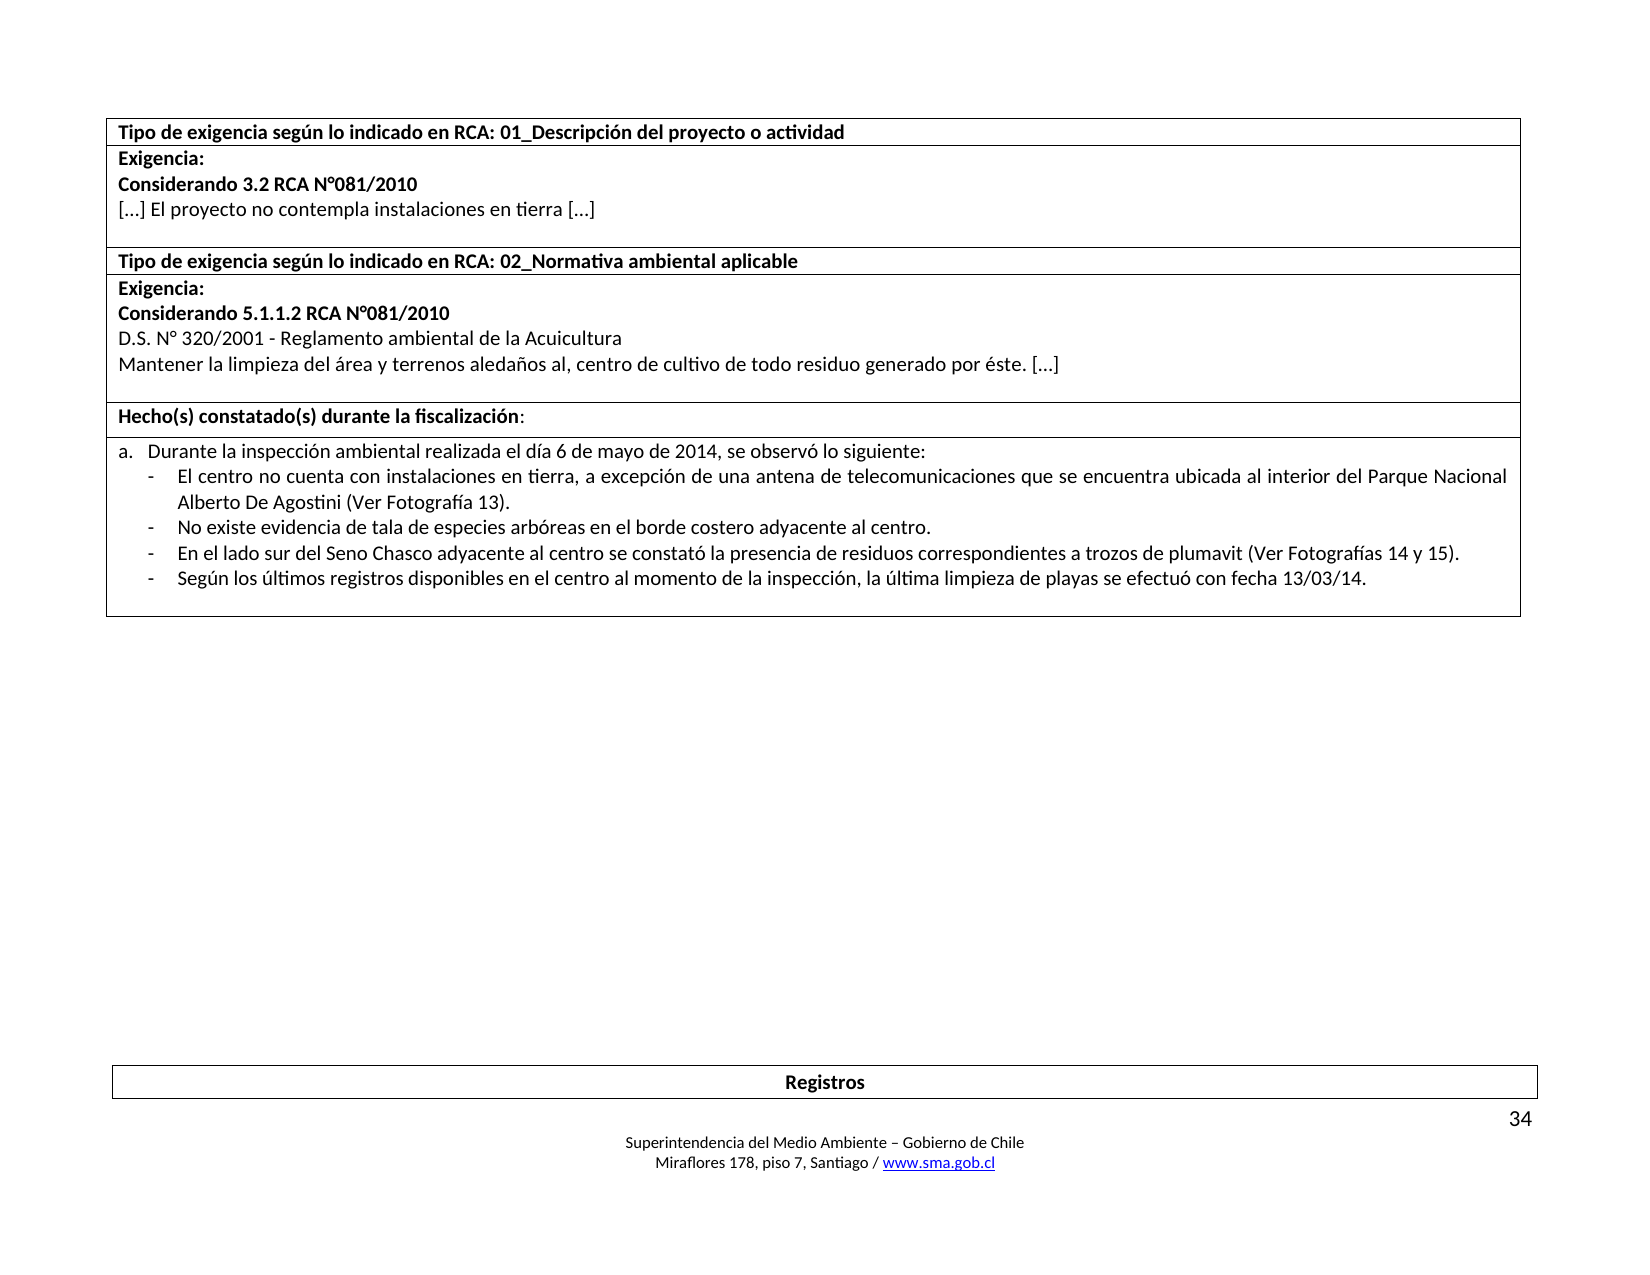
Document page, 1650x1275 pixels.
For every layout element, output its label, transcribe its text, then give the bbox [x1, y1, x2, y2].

table_cell Exigencia: Considerando 3.2 RCA N°081/2010 […] El proyecto no contempla instalaciones en tierra […] [107, 146, 1520, 247]
table_cell Exigencia: Considerando 5.1.1.2 RCA N°081/2010 D.S. N° 320/2001 - Reglamento ambiental de la Acuicultura Mantener la limpieza del área y terrenos aledaños al, centro de cultivo de todo residuo generado por éste. […] [107, 275, 1520, 402]
table_header Registros [113, 1066, 1537, 1098]
table_cell Durante la inspección ambiental realizada el día 6 de mayo de 2014, se observó lo siguiente: El centro no cuenta con instalaciones en tierra, a excepción de una antena de telecomunicaciones que se encuentra ubicada al interior del Parque Nacional Alberto De Agostini (Ver Fotografía 13). No existe evidencia de tala de especies arbóreas en el borde costero adyacente al centro. En el lado sur del Seno Chasco adyacente al centro se constató la presencia de residuos correspondientes a trozos de plumavit (Ver Fotografías 14 y 15). Según los últimos registros disponibles en el centro al momento de la inspección, la última limpieza de playas se efectuó con fecha 13/03/14. [107, 438, 1520, 616]
table_cell Tipo de exigencia según lo indicado en RCA: 02_Normativa ambiental aplicable [107, 248, 1520, 274]
table_cell Tipo de exigencia según lo indicado en RCA: 01_Descripción del proyecto o actividad [107, 119, 1520, 144]
table_cell Hecho(s) constatado(s) durante la fiscalización: [107, 403, 1520, 437]
